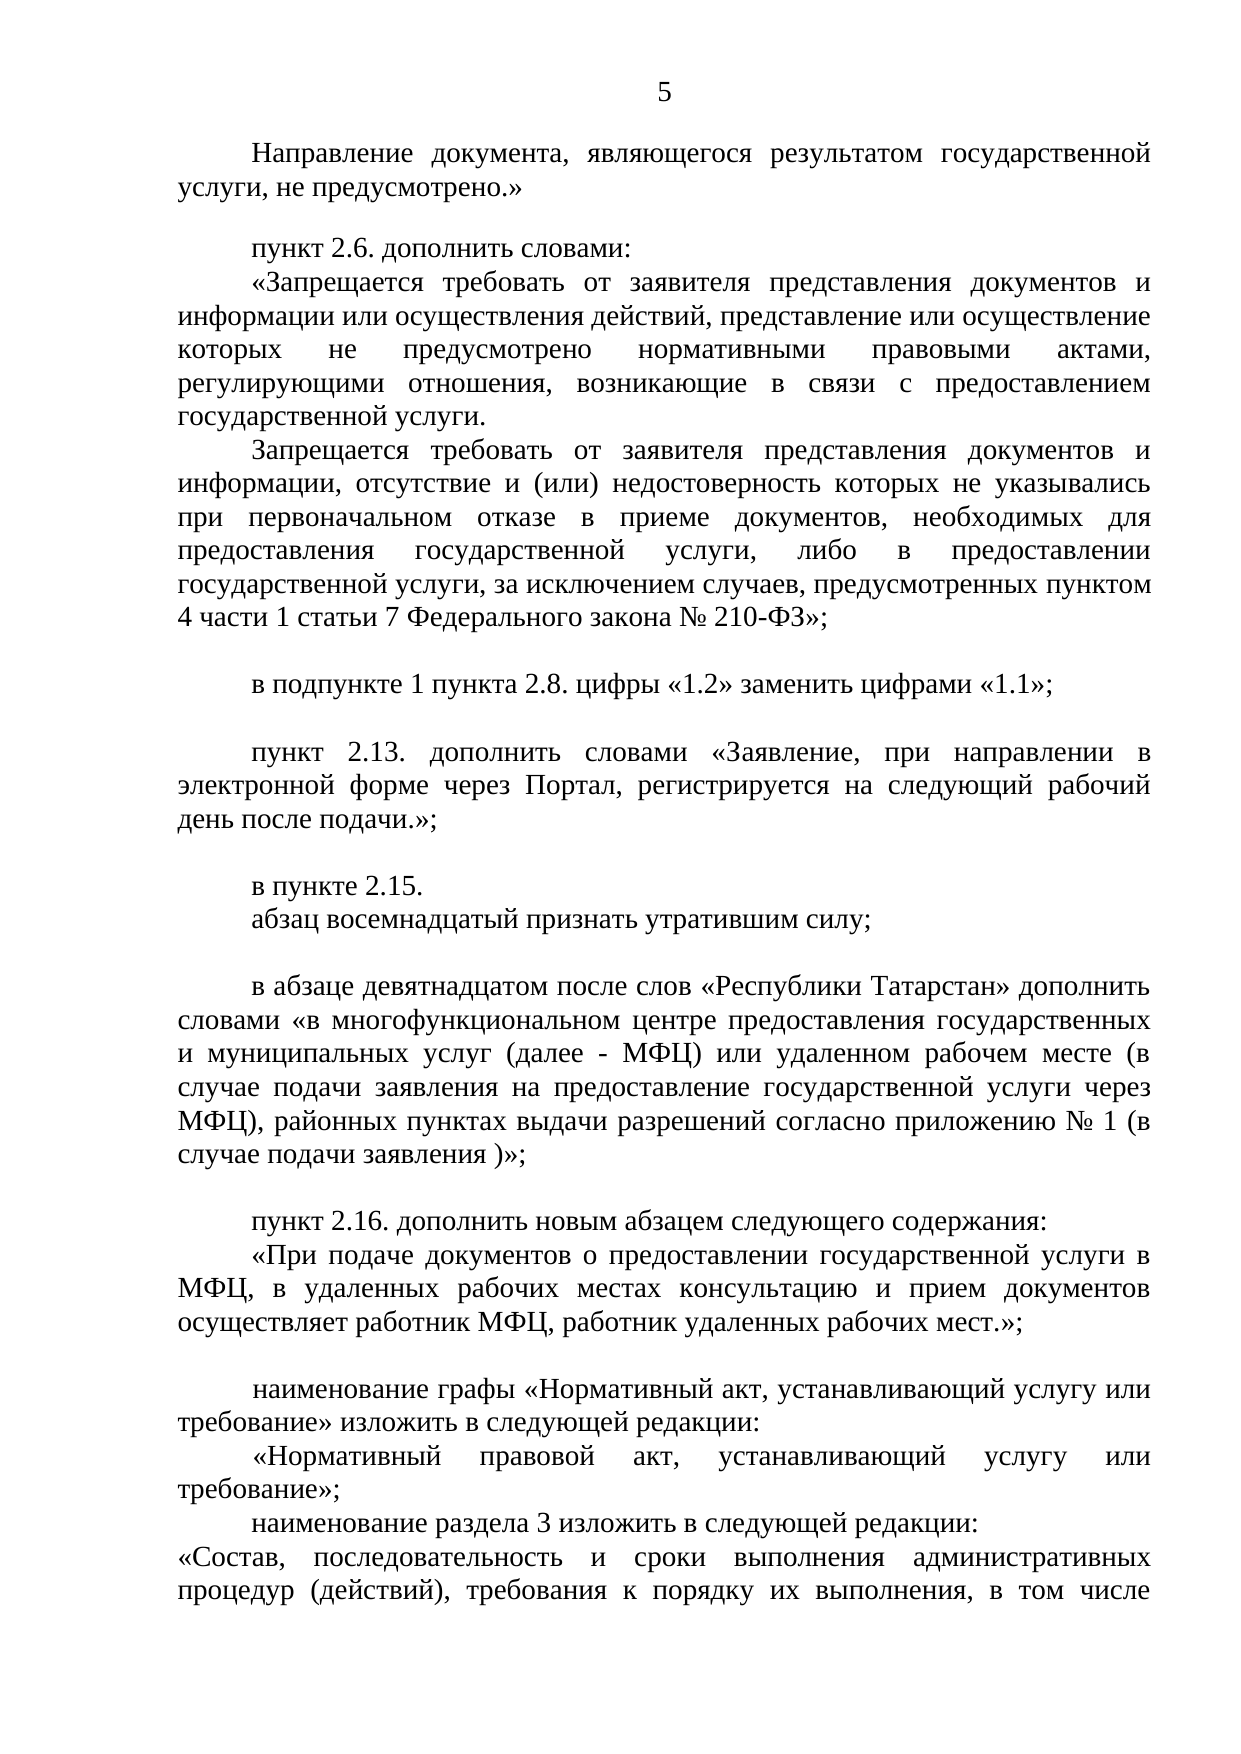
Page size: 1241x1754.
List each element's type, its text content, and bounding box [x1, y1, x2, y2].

text «При подаче документов о предоставлении государственной услуги в МФЦ, в удаленных рабочих местах консультацию и прием документов осуществляет работник МФЦ, работник удаленных рабочих мест.»; [177, 1237, 1152, 1337]
text «Нормативный правовой акт, устанавливающий услугу или требование»; [177, 1438, 1152, 1505]
text Направление документа, являющегося результатом государственной услуги, не предусмотрено.» [177, 135, 1152, 202]
text в абзаце девятнадцатом после слов «Республики Татарстан» дополнить словами «в многофункциональном центре предоставления государственных и муниципальных услуг (далее - МФЦ) или удаленном рабочем месте (в случае подачи заявления на предоставление государственной услуги через МФЦ), районных пунктах выдачи разрешений согласно приложению № 1 (в случае подачи заявления )»; [177, 968, 1152, 1170]
text пункт 2.13. дополнить словами «Заявление, при направлении в электронной форме через Портал, регистрируется на следующий рабочий день после подачи.»; [177, 734, 1152, 834]
text абзац восемнадцатый признать утратившим силу; [177, 901, 1152, 935]
text Запрещается требовать от заявителя представления документов и информации, отсутствие и (или) недостоверность которых не указывались при первоначальном отказе в приеме документов, необходимых для предоставления государственной услуги, либо в предоставлении государственной услуги, за исключением случаев, предусмотренных пунктом 4 части 1 статьи 7 Федерального закона № 210-ФЗ»; [177, 432, 1152, 633]
text наименование раздела 3 изложить в следующей редакции: [177, 1505, 1152, 1539]
text в пункте 2.15. [177, 868, 1152, 901]
text в подпункте 1 пункта 2.8. цифры «1.2» заменить цифрами «1.1»; [177, 667, 1152, 700]
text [177, 1539, 1152, 1606]
text наименование графы «Нормативный акт, устанавливающий услугу или требование» изложить в следующей редакции: [177, 1371, 1152, 1438]
text пункт 2.6. дополнить словами: [207, 231, 1152, 264]
text «Запрещается требовать от заявителя представления документов и информации или осуществления действий, представление или осуществление которых не предусмотрено нормативными правовыми актами, регулирующими отношения, возникающие в связи с предоставлением государственной услуги. [177, 264, 1152, 432]
text пункт 2.16. дополнить новым абзацем следующего содержания: [177, 1203, 1152, 1237]
